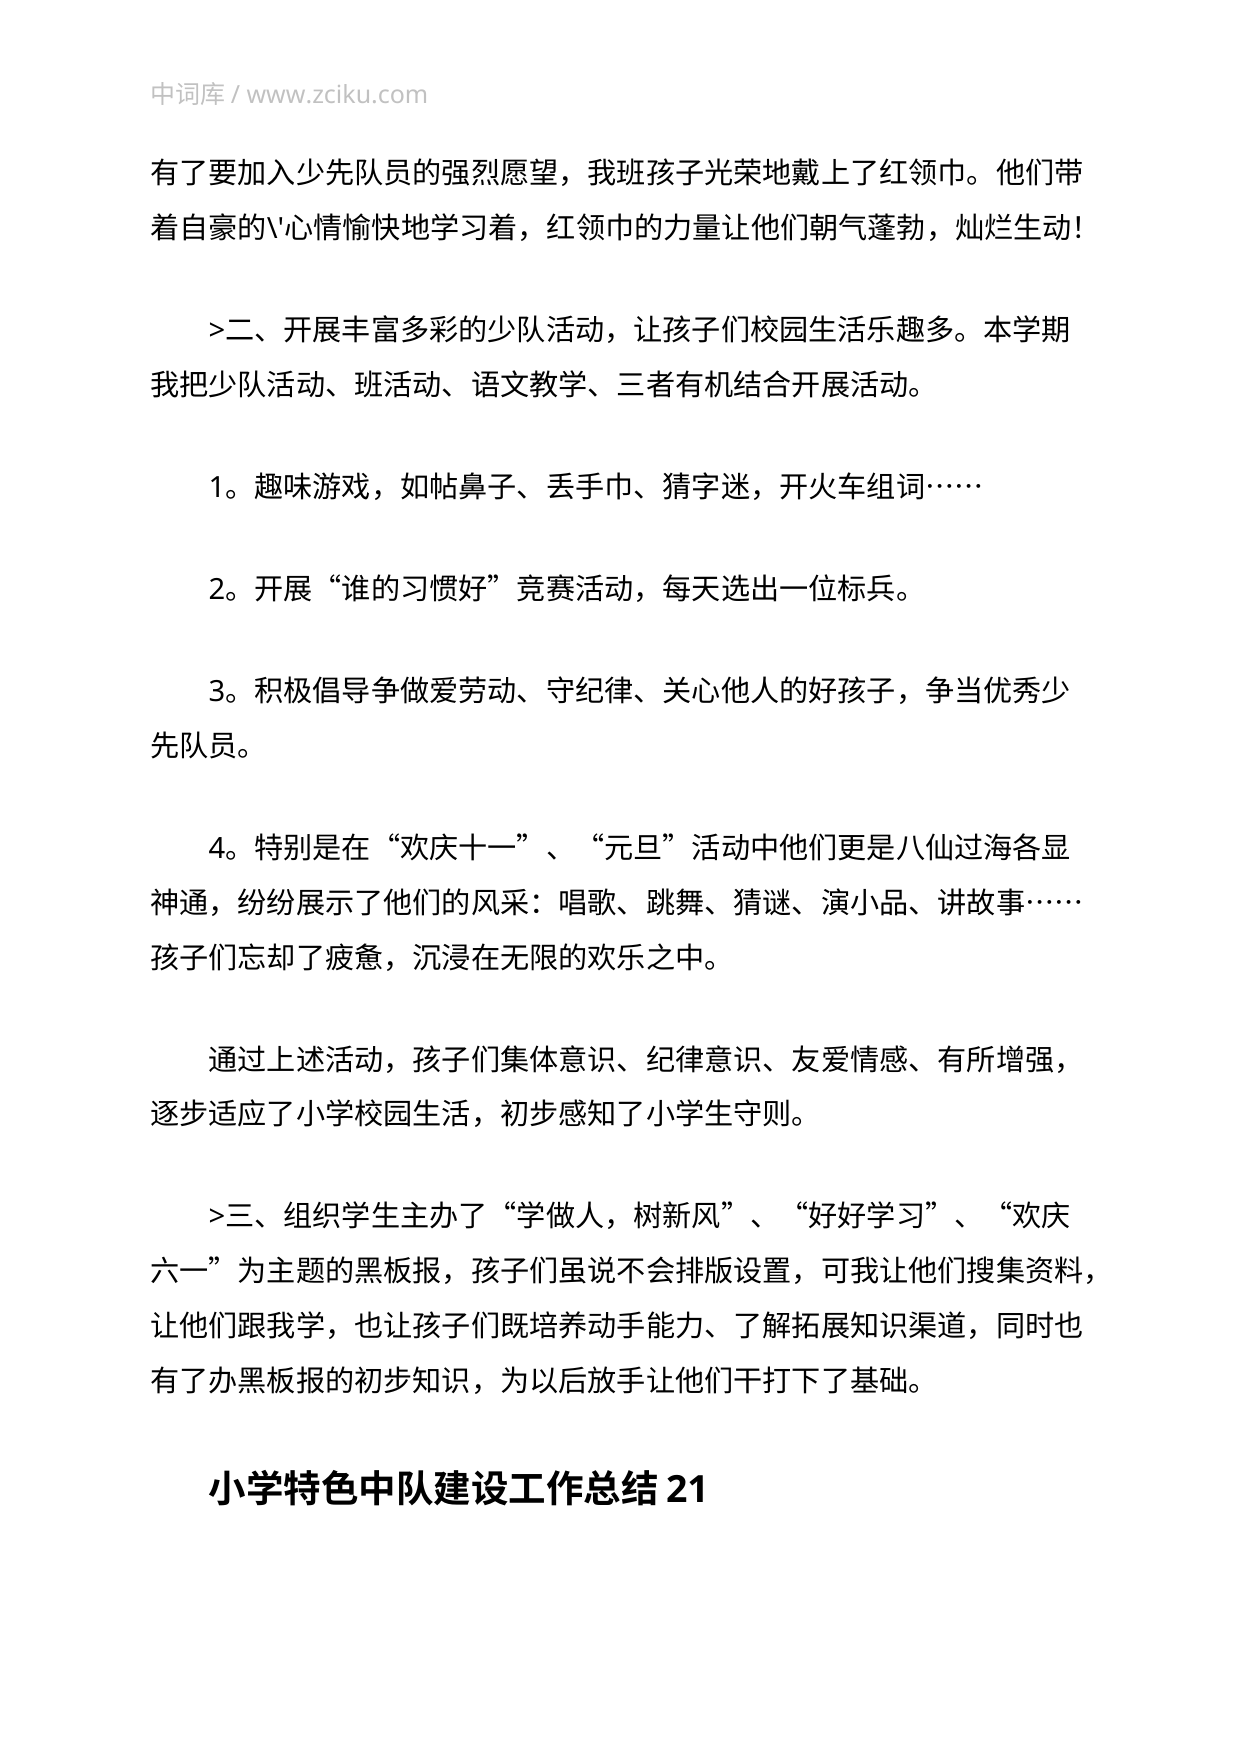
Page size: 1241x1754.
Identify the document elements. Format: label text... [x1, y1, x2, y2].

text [150, 150, 1090, 247]
text >二、开展丰富多彩的少队活动，让孩子们校园生活乐趣多。本学期我把少队活动、班活动、语文教学、三者有机结合开展活动。 [150, 307, 1090, 404]
text >三、组织学生主办了“学做人，树新风”、“好好学习”、“欢庆六一”为主题的黑板报，孩子们虽说不会排版设置，可我让他们搜集资料，让他们跟我学，也让孩子们既培养动手能力、了解拓展知识渠道，同时也有了办黑板报的初步知识，为以后放手让他们干打下了基础。 [150, 1193, 1090, 1400]
text 4。特别是在“欢庆十一”、“元旦”活动中他们更是八仙过海各显神通，纷纷展示了他们的风采：唱歌、跳舞、猜谜、演小品、讲故事……孩子们忘却了疲惫，沉浸在无限的欢乐之中。 [150, 824, 1090, 977]
text 通过上述活动，孩子们集体意识、纪律意识、友爱情感、有所增强，逐步适应了小学校园生活，初步感知了小学生守则。 [150, 1036, 1090, 1133]
text 1。趣味游戏，如帖鼻子、丢手巾、猜字迷，开火车组词…… [150, 464, 1090, 506]
text 2。开展“谁的习惯好”竞赛活动，每天选出一位标兵。 [150, 566, 1090, 608]
text 3。积极倡导争做爱劳动、守纪律、关心他人的好孩子，争当优秀少先队员。 [150, 668, 1090, 765]
text 小学特色中队建设工作总结21 [150, 1459, 1090, 1514]
